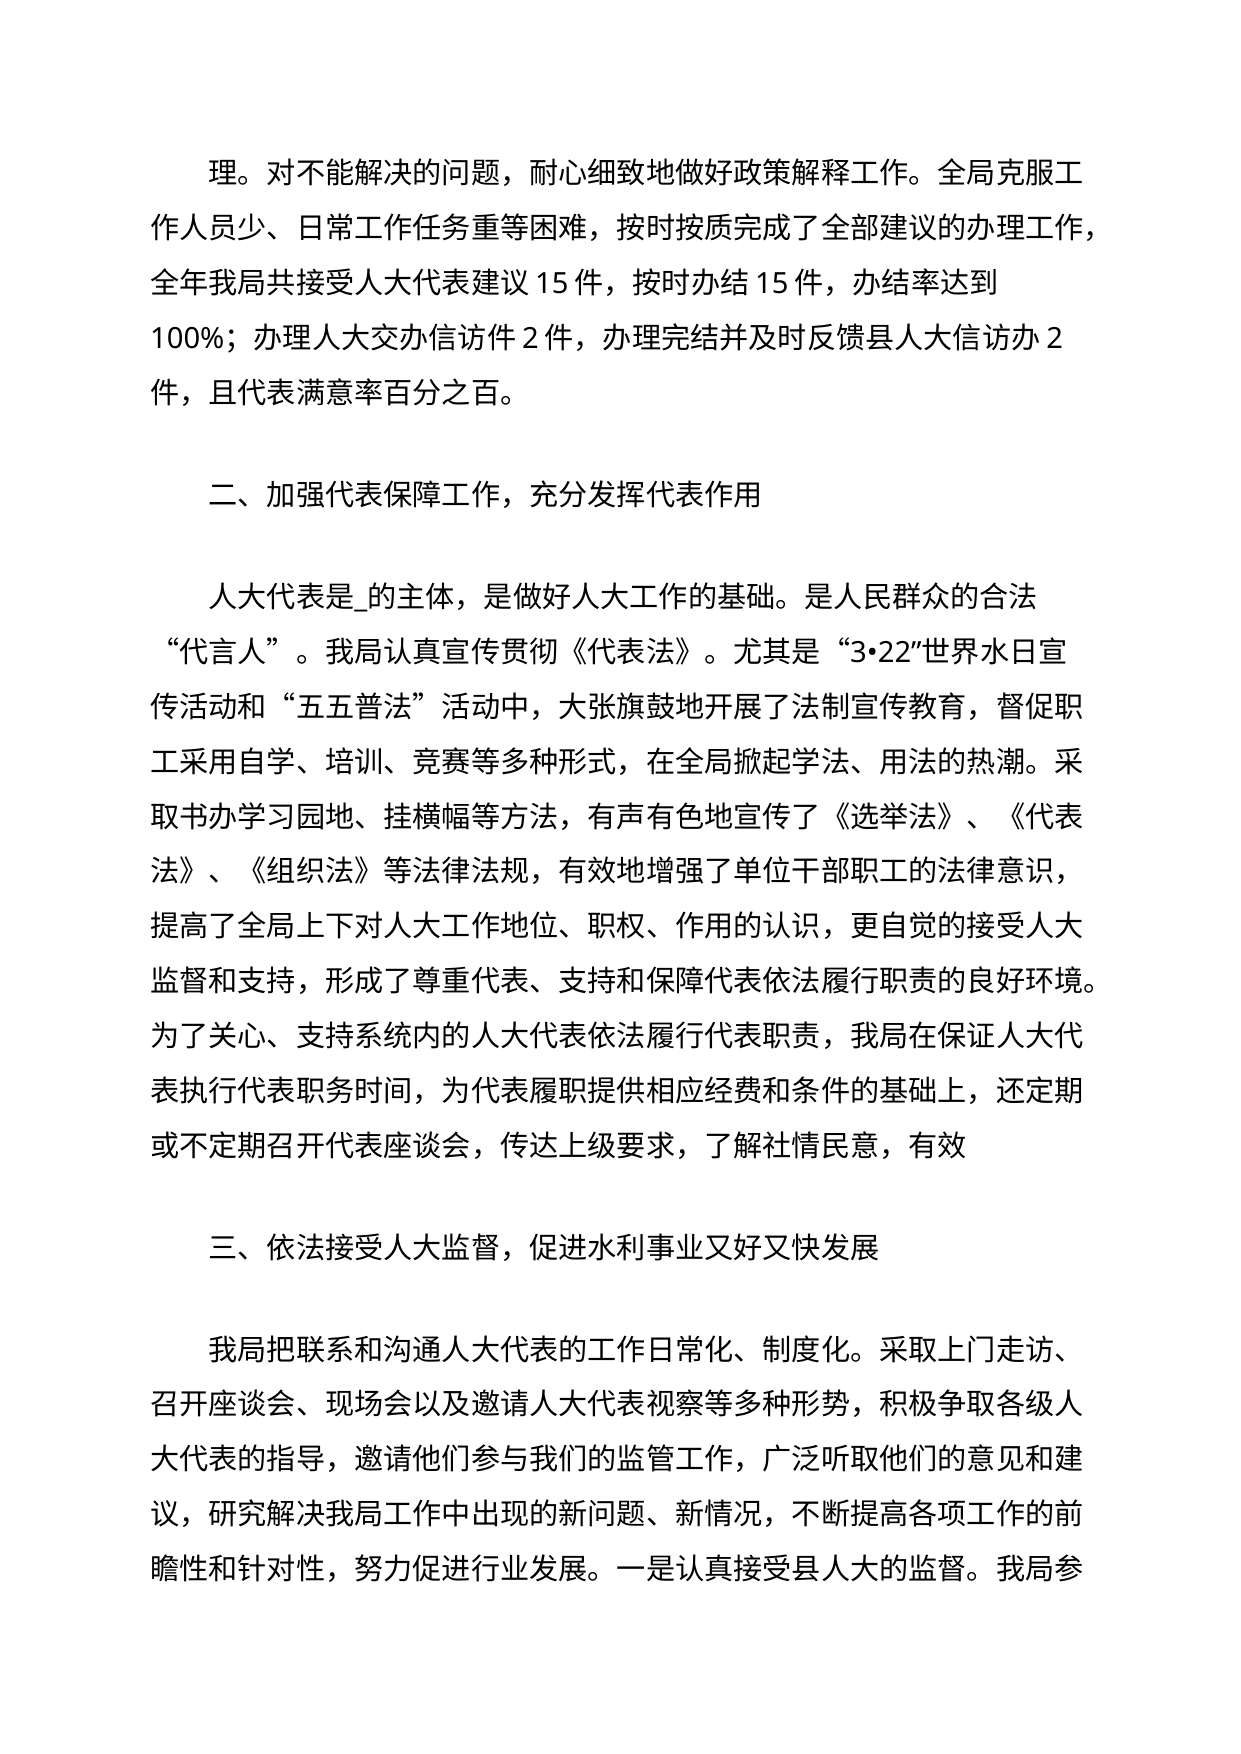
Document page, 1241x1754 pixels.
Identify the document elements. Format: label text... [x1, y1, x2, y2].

text 理。对不能解决的问题，耐心细致地做好政策解释工作。全局克服工作人员少、日常工作任务重等困难，按时按质完成了全部建议的办理工作，全年我局共接受人大代表建议15件，按时办结15件，办结率达到100%；办理人大交办信访件2件，办理完结并及时反馈县人大信访办2件，且代表满意率百分之百。 [150, 150, 1090, 412]
text 三、依法接受人大监督，促进水利事业又好又快发展 [150, 1224, 1090, 1267]
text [150, 1326, 1090, 1588]
text 二、加强代表保障工作，充分发挥代表作用 [150, 472, 1090, 514]
text 人大代表是_的主体，是做好人大工作的基础。是人民群众的合法“代言人”。我局认真宣传贯彻《代表法》。尤其是“3•22”世界水日宣传活动和“五五普法”活动中，大张旗鼓地开展了法制宣传教育，督促职工采用自学、培训、竞赛等多种形式，在全局掀起学法、用法的热潮。采取书办学习园地、挂横幅等方法，有声有色地宣传了《选举法》、《代表法》、《组织法》等法律法规，有效地增强了单位干部职工的法律意识，提高了全局上下对人大工作地位、职权、作用的认识，更自觉的接受人大监督和支持，形成了尊重代表、支持和保障代表依法履行职责的良好环境。为了关心、支持系统内的人大代表依法履行代表职责，我局在保证人大代表执行代表职务时间，为代表履职提供相应经费和条件的基础上，还定期或不定期召开代表座谈会，传达上级要求，了解社情民意，有效 [150, 573, 1090, 1165]
